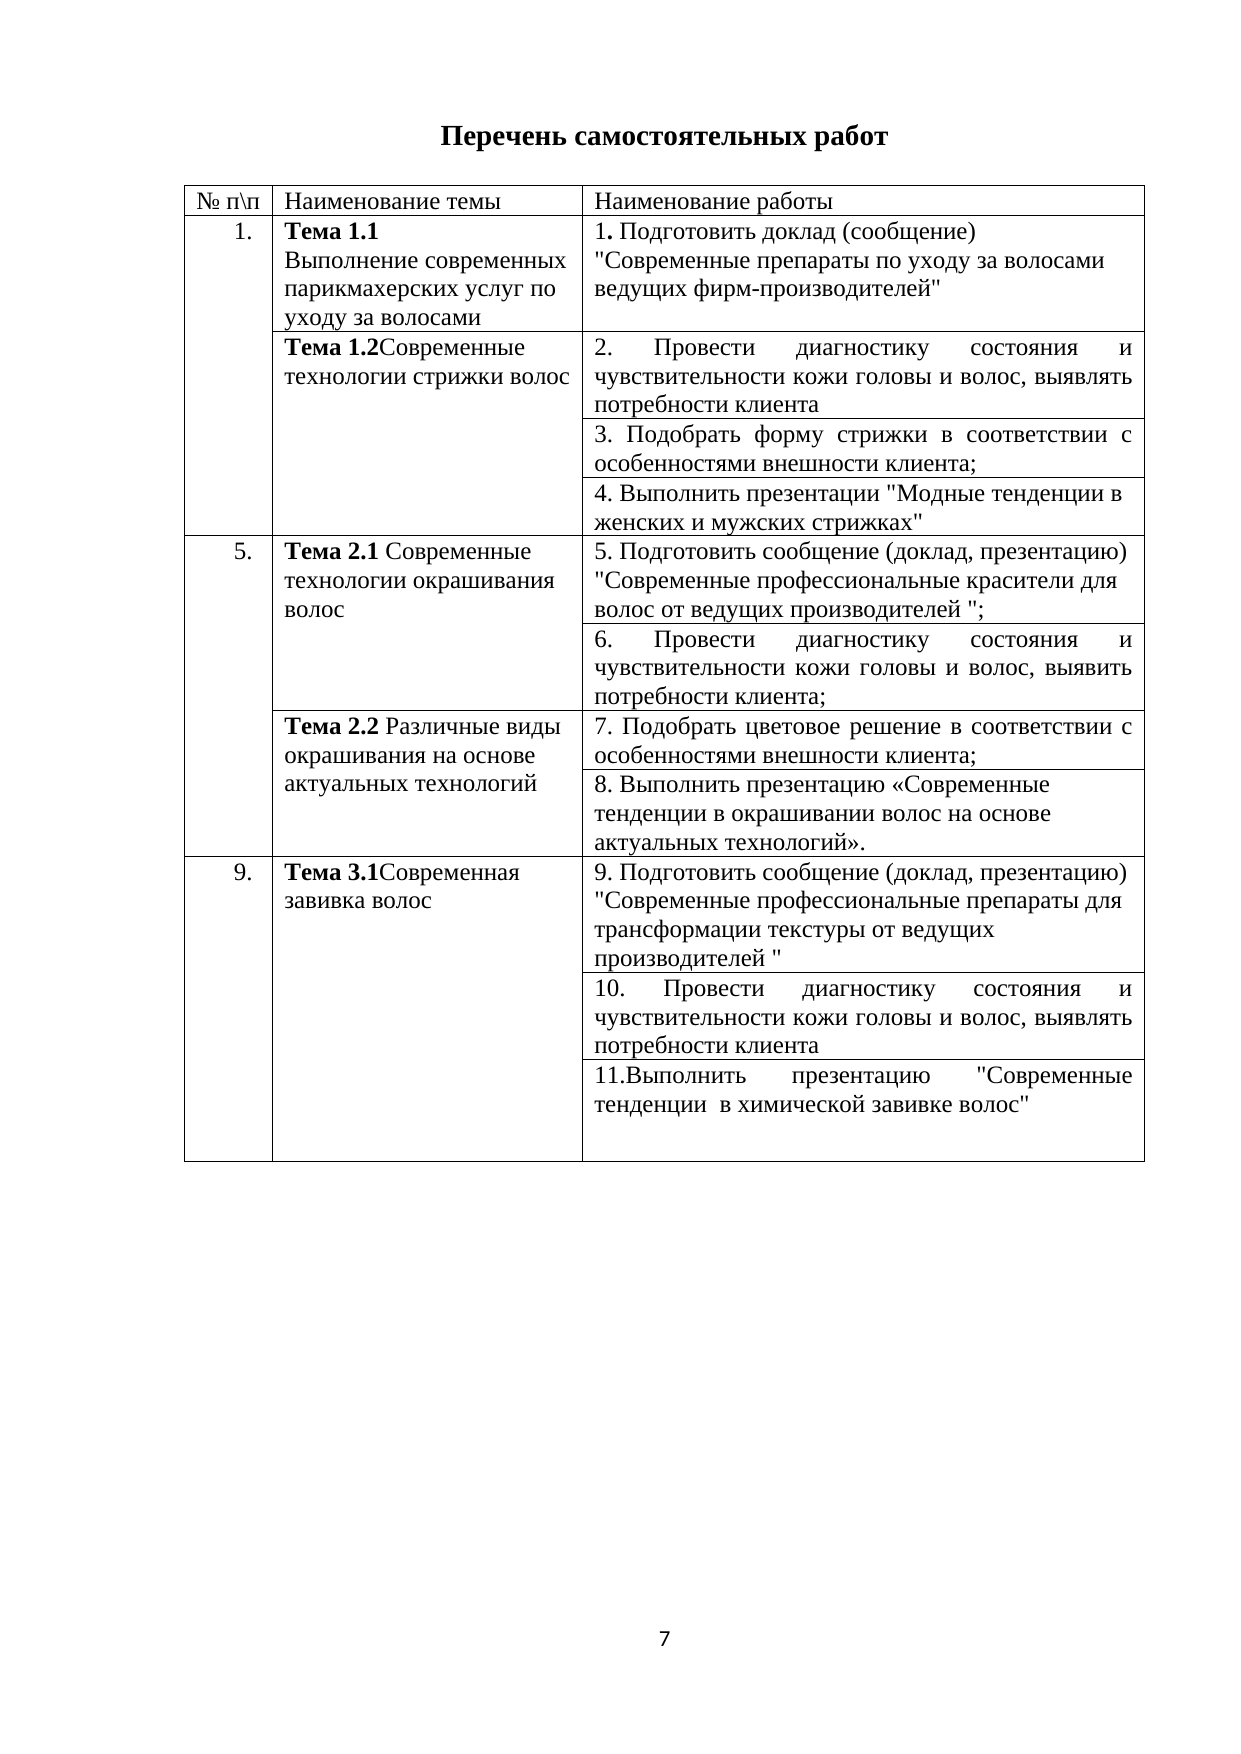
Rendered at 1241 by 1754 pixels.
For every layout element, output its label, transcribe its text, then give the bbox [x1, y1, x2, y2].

table_cell 7. Подобрать цветовое решение в соответствии с особенностями внешности клиента; [583, 711, 1144, 768]
table_cell [185, 216, 272, 535]
table_cell 4. Выполнить презентации "Модные тенденции в женских и мужских стрижках" [583, 478, 1144, 535]
table_cell Тема 1.2Современные технологии стрижки волос [273, 332, 582, 535]
table_cell 9. Подготовить сообщение (доклад, презентацию) "Современные профессиональные препараты для трансформации текстуры от ведущих производителей " [583, 857, 1144, 972]
table_header Наименование темы [273, 186, 582, 215]
table_cell 6. Провести диагностику состояния и чувствительности кожи головы и волос, выявить потребности клиента; [583, 624, 1144, 710]
table_cell Тема 2.1 Современные технологии окрашивания волос [273, 536, 582, 710]
table_cell 10. Провести диагностику состояния и чувствительности кожи головы и волос, выявлять потребности клиента [583, 973, 1144, 1059]
text Перечень самостоятельных работ [177, 118, 1152, 152]
table_header № п\п [185, 186, 272, 215]
table_cell Тема 2.2 Различные виды окрашивания на основе актуальных технологий [273, 711, 582, 856]
table_cell 3. Подобрать форму стрижки в соответствии с особенностями внешности клиента; [583, 419, 1144, 477]
table_cell 8. Выполнить презентацию «Современные тенденции в окрашивании волос на основе актуальных технологий». [583, 770, 1144, 856]
table_header Наименование работы [583, 186, 1144, 215]
table_cell Тема 1.1 Выполнение современных парикмахерских услуг по уходу за волосами [273, 216, 582, 331]
table_cell [185, 536, 272, 856]
table_cell 11.Выполнить презентацию "Современные тенденции в химической завивке волос" [583, 1060, 1144, 1161]
table_cell Тема 3.1Современная завивка волос [273, 857, 582, 1161]
table_cell 5. Подготовить сообщение (доклад, презентацию) "Современные профессиональные красители для волос от ведущих производителей "; [583, 536, 1144, 623]
table_cell 2. Провести диагностику состояния и чувствительности кожи головы и волос, выявлять потребности клиента [583, 332, 1144, 418]
table_cell [185, 857, 272, 1161]
table_cell 1. Подготовить доклад (сообщение) "Современные препараты по уходу за волосами ведущих фирм-производителей" [583, 216, 1144, 331]
